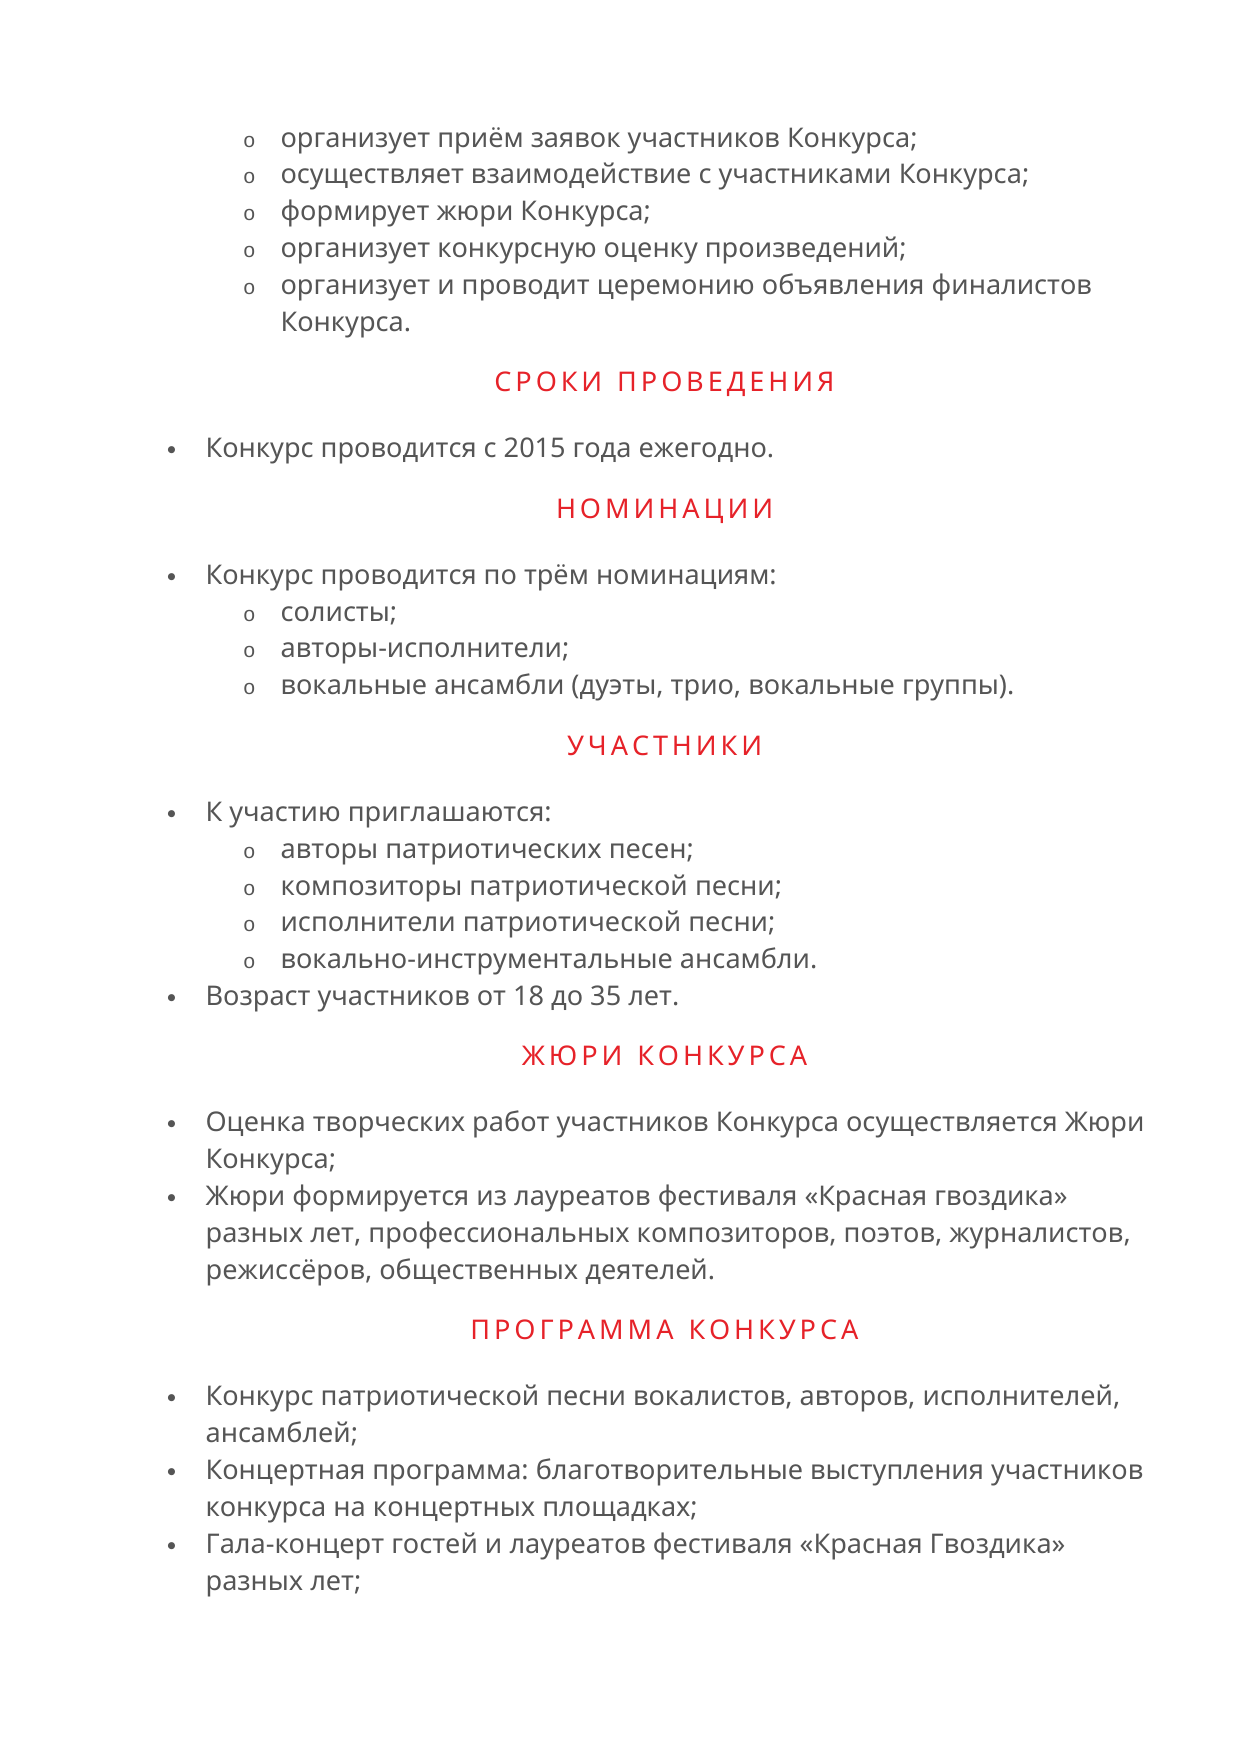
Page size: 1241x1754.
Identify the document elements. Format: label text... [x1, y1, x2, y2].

list Гала-концерт гостей и лауреатов фестиваля «Красная Гвоздика» разных лет; [168, 1524, 1152, 1598]
list организует приём заявок участников Конкурса; [243, 118, 1152, 155]
list Возраст участников от 18 до 35 лет. [168, 977, 1152, 1013]
list исполнители патриотической песни; [243, 903, 1152, 940]
list авторы патриотических песен; [243, 829, 1152, 866]
list авторы-исполнители; [243, 629, 1152, 666]
list Конкурс патриотической песни вокалистов, авторов, исполнителей, ансамблей; [168, 1377, 1152, 1451]
list осуществляет взаимодействие с участниками Конкурса; [243, 155, 1152, 192]
list композиторы патриотической песни; [243, 866, 1152, 903]
list организует конкурсную оценку произведений; [243, 229, 1152, 266]
list Оценка творческих работ участников Конкурса осуществляется Жюри Конкурса; [168, 1103, 1152, 1177]
text ПРОГРАММА КОНКУРСА [177, 1311, 1152, 1348]
list вокальные ансамбли (дуэты, трио, вокальные группы). [243, 666, 1152, 703]
list Концертная программа: благотворительные выступления участников конкурса на концертных площадках; [168, 1451, 1152, 1524]
text УЧАСТНИКИ [177, 726, 1152, 763]
list К участию приглашаются: [168, 792, 1152, 829]
list формирует жюри Конкурса; [243, 192, 1152, 229]
list вокально-инструментальные ансамбли. [243, 940, 1152, 977]
list Конкурс проводится по трём номинациям: [168, 555, 1152, 592]
list Жюри формируется из лауреатов фестиваля «Красная гвоздика» разных лет, профессиональных композиторов, поэтов, журналистов, режиссёров, общественных деятелей. [168, 1177, 1152, 1287]
text СРОКИ ПРОВЕДЕНИЯ [177, 363, 1152, 400]
list Конкурс проводится с 2015 года ежегодно. [168, 429, 1152, 466]
text НОМИНАЦИИ [177, 489, 1152, 526]
text ЖЮРИ КОНКУРСА [177, 1037, 1152, 1074]
list организует и проводит церемонию объявления финалистов Конкурса. [243, 266, 1152, 339]
list солисты; [243, 592, 1152, 629]
